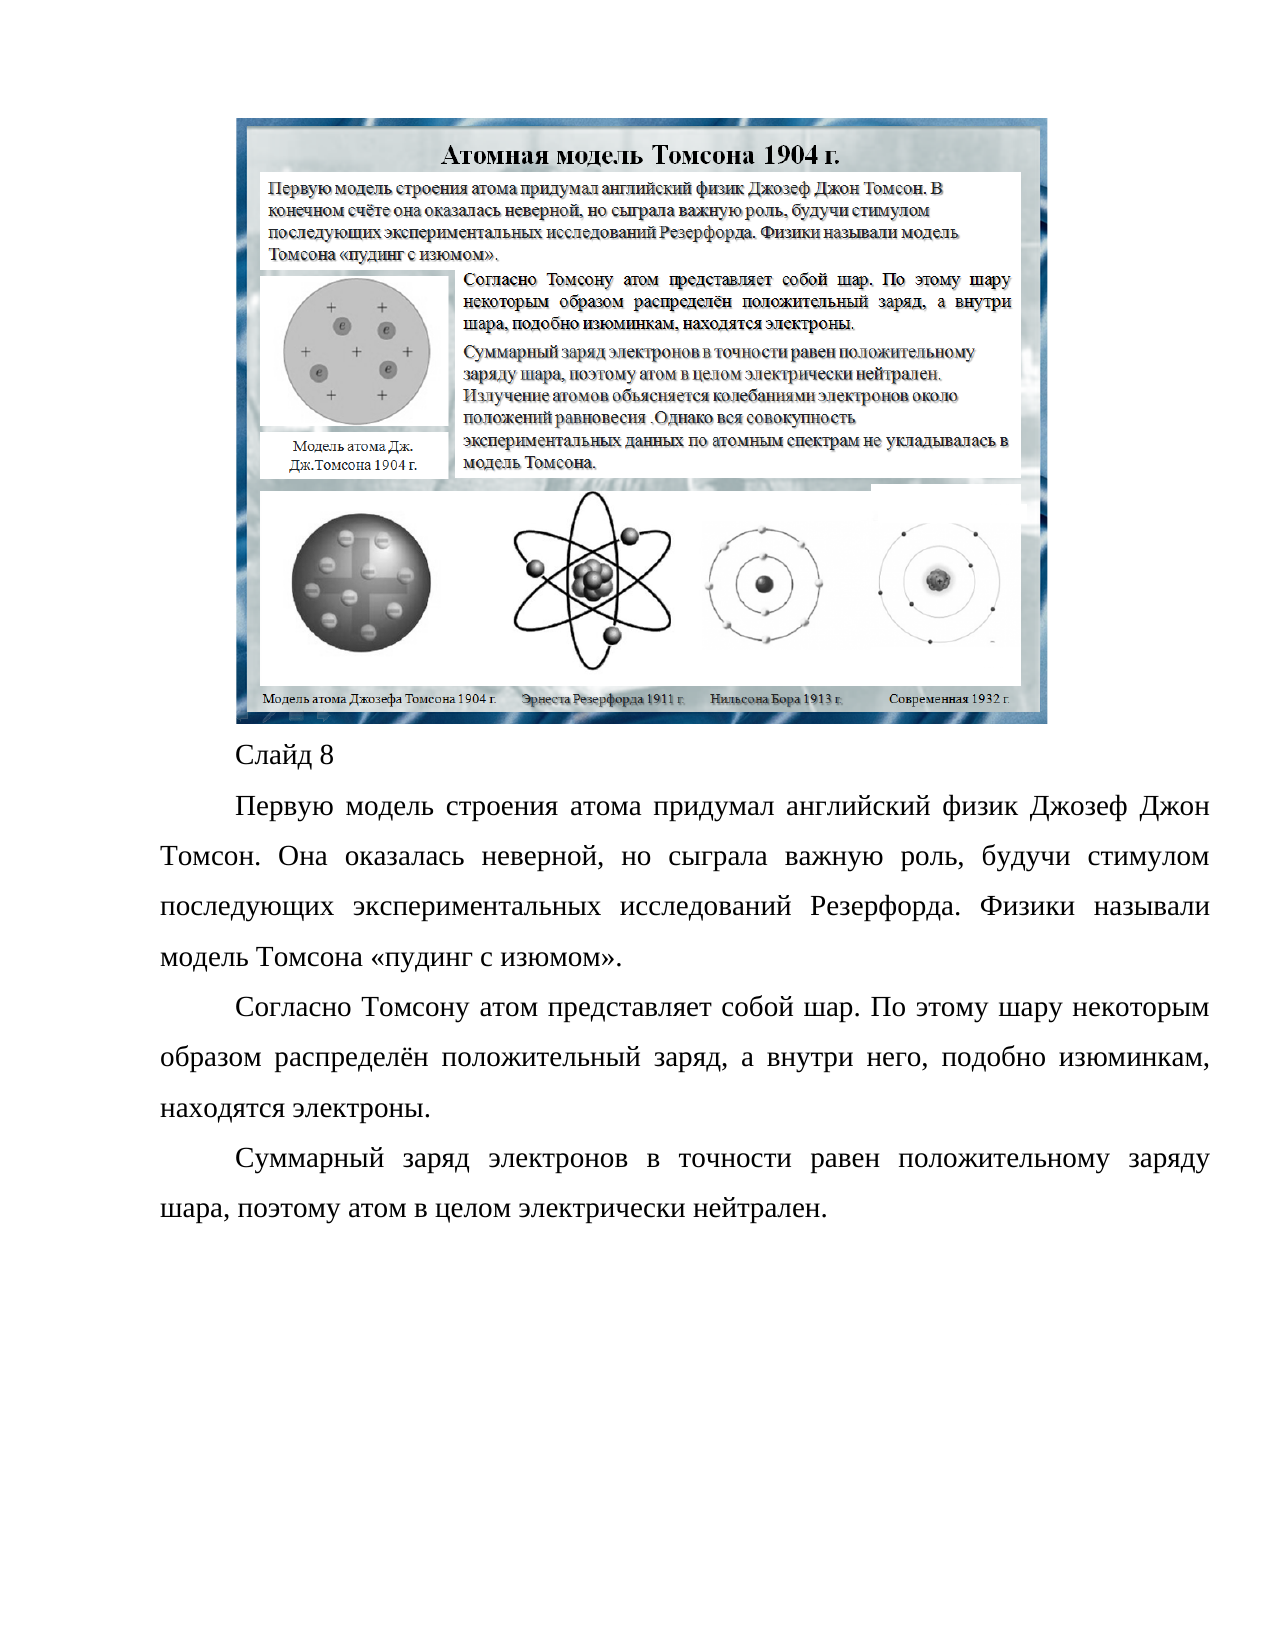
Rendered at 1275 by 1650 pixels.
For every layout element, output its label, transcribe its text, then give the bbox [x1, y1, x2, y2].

picture [236, 118, 1048, 724]
text Согласно Томсону атом представляет собой шар. По этому шару некоторым образом распределён положительный заряд, а внутри него, подобно изюминкам, находятся электроны. [160, 989, 1211, 1123]
text Суммарный заряд электронов в точности равен положительному заряду шара, поэтому атом в целом электрически нейтрален. [160, 1140, 1211, 1224]
text Слайд 8 [160, 737, 1211, 771]
text Первую модель строения атома придумал английский физик Джозеф Джон Томсон. Она оказалась неверной, но сыграла важную роль, будучи стимулом последующих экспериментальных исследований Резерфорда. Физики называли модель Томсона «пудинг с изюмом». [160, 788, 1211, 972]
